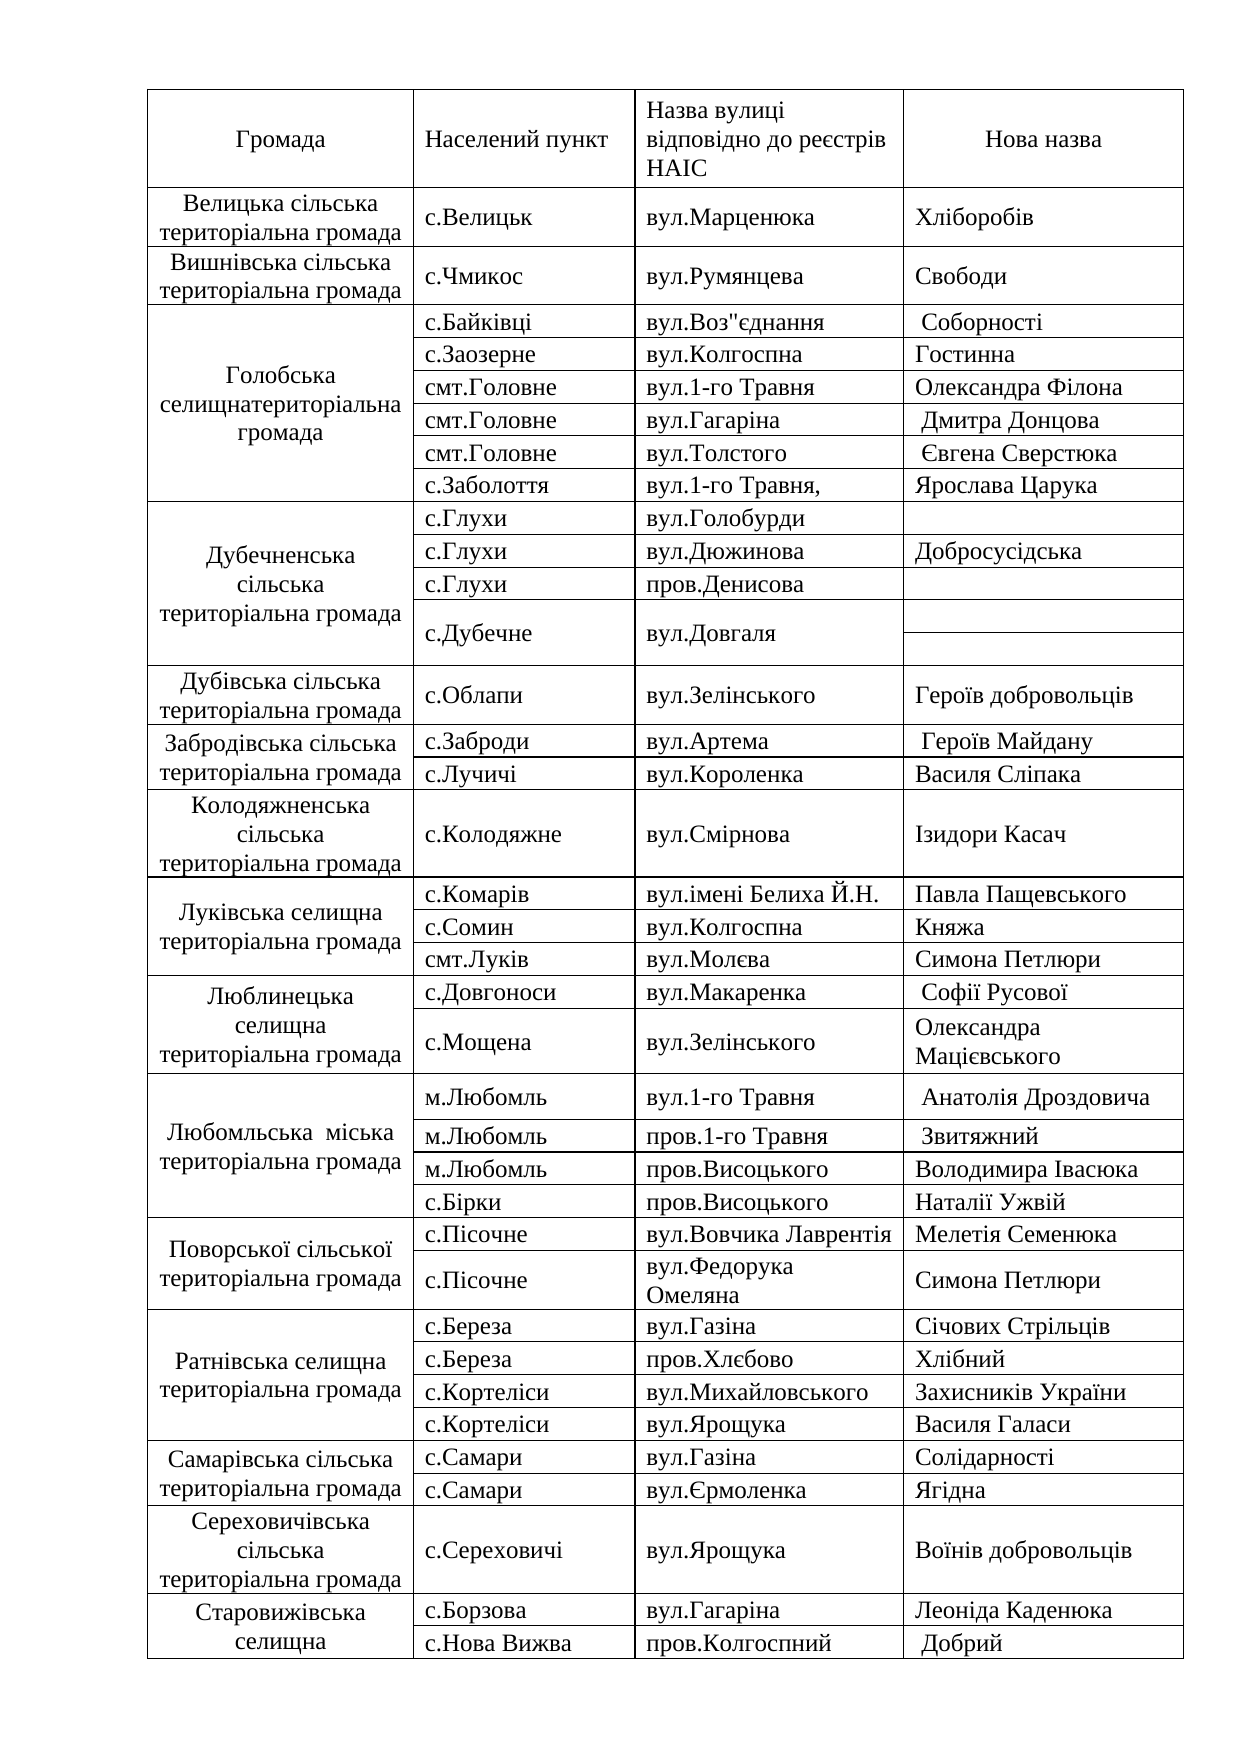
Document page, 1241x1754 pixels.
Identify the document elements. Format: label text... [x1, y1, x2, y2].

table_cell вул.імені Белиха Й.Н. [636, 878, 903, 909]
table_cell пров.Висоцького [636, 1153, 903, 1184]
table_cell вул.Зелінського [636, 1009, 903, 1073]
table_cell с.Заболоття [414, 469, 634, 501]
table_cell с.Глухи [414, 502, 634, 534]
table_cell Василя Сліпака [904, 758, 1183, 789]
table_cell вул.Голобурди [636, 502, 903, 534]
table_cell пров.Хлєбово [636, 1342, 903, 1374]
table_cell [904, 633, 1183, 665]
table_cell Княжа [904, 910, 1183, 942]
table_cell Володимира Івасюка [904, 1153, 1183, 1184]
table_cell вул.Толстого [636, 436, 903, 468]
table_cell Добрий [904, 1626, 1183, 1658]
table_cell вул.Воз"єднання [636, 305, 903, 337]
table_cell пров.Денисова [636, 568, 903, 599]
table_cell с.Борзова [414, 1594, 634, 1625]
table_cell Населений пункт [414, 90, 634, 187]
table_cell с.Байківці [414, 305, 634, 337]
table_cell Луківська селищна територіальна громада [148, 878, 413, 975]
table_cell м.Любомль [414, 1153, 634, 1184]
table_cell Назва вулиці відповідно до реєстрів НАІС [636, 90, 903, 187]
table_cell смт.Луків [414, 943, 634, 975]
table_cell Дубечненська сільська територіальна громада [148, 502, 413, 665]
table_cell Свободи [904, 247, 1183, 304]
table_cell вул.Колгоспна [636, 910, 903, 942]
table_cell с.Кортеліси [414, 1375, 634, 1407]
table_cell с.Береза [414, 1310, 634, 1341]
table_cell вул.Короленка [636, 758, 903, 789]
table_cell вул.Колгоспна [636, 338, 903, 370]
table_cell вул.1-го Травня, [636, 469, 903, 501]
table_cell с.Глухи [414, 535, 634, 567]
table_cell м.Любомль [414, 1074, 634, 1119]
table_cell Павла Пащевського [904, 878, 1183, 909]
table_cell Хлібний [904, 1342, 1183, 1374]
table_cell Ізидори Касач [904, 790, 1183, 876]
table_cell с.Заброди [414, 725, 634, 756]
table_cell Люблинецька селищна територіальна громада [148, 976, 413, 1073]
table_cell Олександра Мацієвського [904, 1009, 1183, 1073]
table_cell с.Довгоноси [414, 976, 634, 1008]
table_cell с.Мощена [414, 1009, 634, 1073]
table_cell с.Чмикос [414, 247, 634, 304]
table_cell с.Береза [414, 1342, 634, 1374]
table_cell вул.Михайловського [636, 1375, 903, 1407]
table_cell Василя Галаси [904, 1408, 1183, 1440]
table_cell Ярослава Царука [904, 469, 1183, 501]
table_cell Голобська селищнатериторіальна громада [148, 305, 413, 501]
table_cell с.Велицьк [414, 188, 634, 246]
table_cell с.Сереховичі [414, 1506, 634, 1593]
table_cell с.Самари [414, 1441, 634, 1472]
table_cell Софії Русової [904, 976, 1183, 1008]
table_cell вул.Газіна [636, 1441, 903, 1472]
table_cell Хліборобів [904, 188, 1183, 246]
table_cell Дмитра Донцова [904, 404, 1183, 435]
table_cell вул.1-го Травня [636, 1074, 903, 1119]
table_cell Нова назва [904, 90, 1183, 187]
table_cell вул.Довгаля [636, 600, 903, 665]
table_cell Наталії Ужвій [904, 1185, 1183, 1217]
table_cell Дубівська сільська територіальна громада [148, 666, 413, 723]
table_cell Мелетія Семенюка [904, 1218, 1183, 1250]
table_cell Самарівська сільська територіальна громада [148, 1441, 413, 1505]
table_cell [904, 568, 1183, 599]
table_cell Воїнів добровольців [904, 1506, 1183, 1593]
table_cell с.Заозерне [414, 338, 634, 370]
table_cell смт.Головне [414, 436, 634, 468]
table_cell Вишнівська сільська територіальна громада [148, 247, 413, 304]
table_cell с.Глухи [414, 568, 634, 599]
table_cell вул.Артема [636, 725, 903, 756]
table_cell вул.Єрмоленка [636, 1474, 903, 1505]
table_cell с.Колодяжне [414, 790, 634, 876]
table_cell Старовижівська селищна територіальна громада [148, 1594, 413, 1658]
table_cell Героїв Майдану [904, 725, 1183, 756]
table_cell Олександра Філона [904, 371, 1183, 402]
table_cell Ратнівська селищна територіальна громада [148, 1310, 413, 1440]
table_cell Звитяжний [904, 1120, 1183, 1151]
table_cell [904, 502, 1183, 534]
table_cell с.Комарів [414, 878, 634, 909]
table_cell Велицька сільська територіальна громада [148, 188, 413, 246]
table_cell Січових Стрільців [904, 1310, 1183, 1341]
table_cell с.Пісочне [414, 1218, 634, 1250]
table_cell с.Сомин [414, 910, 634, 942]
table_cell [904, 600, 1183, 632]
table_cell вул.Дюжинова [636, 535, 903, 567]
table_cell вул.Газіна [636, 1310, 903, 1341]
table_cell м.Любомль [414, 1120, 634, 1151]
table_cell пров.Колгоспний [636, 1626, 903, 1658]
table_cell Колодяжненська сільська територіальна громада [148, 790, 413, 876]
table_cell Леоніда Каденюка [904, 1594, 1183, 1625]
table_cell Захисників України [904, 1375, 1183, 1407]
table_cell смт.Головне [414, 404, 634, 435]
table_cell с.Облапи [414, 666, 634, 723]
table_cell Соборності [904, 305, 1183, 337]
table_cell вул.Смірнова [636, 790, 903, 876]
table_cell Поворської сільської територіальна громада [148, 1218, 413, 1308]
table_cell вул.Зелінського [636, 666, 903, 723]
table_cell Євгена Сверстюка [904, 436, 1183, 468]
table_cell с.Дубечне [414, 600, 634, 665]
table_cell Героїв добровольців [904, 666, 1183, 723]
table_cell вул.Гагаріна [636, 1594, 903, 1625]
table_cell с.Нова Вижва [414, 1626, 634, 1658]
table_cell Ягідна [904, 1474, 1183, 1505]
table_cell Симона Петлюри [904, 943, 1183, 975]
table_cell Добросусідська [904, 535, 1183, 567]
table_cell вул.Макаренка [636, 976, 903, 1008]
table_cell пров.Висоцького [636, 1185, 903, 1217]
table_cell Гостинна [904, 338, 1183, 370]
table_cell вул.1-го Травня [636, 371, 903, 402]
table_cell Симона Петлюри [904, 1251, 1183, 1308]
table_cell Забродівська сільська територіальна громада [148, 725, 413, 789]
table_cell Любомльська міська територіальна громада [148, 1074, 413, 1217]
table_cell вул.Ярощука [636, 1408, 903, 1440]
table_cell с.Пісочне [414, 1251, 634, 1308]
table_cell с.Самари [414, 1474, 634, 1505]
table_cell с.Лучичі [414, 758, 634, 789]
table_cell вул.Гагаріна [636, 404, 903, 435]
table_cell Громада [148, 90, 413, 187]
table_cell с.Кортеліси [414, 1408, 634, 1440]
table_cell вул.Молєва [636, 943, 903, 975]
table_cell вул.Ярощука [636, 1506, 903, 1593]
table_cell вул.Федорука Омеляна [636, 1251, 903, 1308]
table_cell пров.1-го Травня [636, 1120, 903, 1151]
table_cell вул.Вовчика Лаврентія [636, 1218, 903, 1250]
table_cell вул.Румянцева [636, 247, 903, 304]
table_cell вул.Марценюка [636, 188, 903, 246]
table_cell Анатолія Дроздовича [904, 1074, 1183, 1119]
table_cell смт.Головне [414, 371, 634, 402]
table_cell с.Бірки [414, 1185, 634, 1217]
table_cell Сереховичівська сільська територіальна громада [148, 1506, 413, 1593]
table_cell Солідарності [904, 1441, 1183, 1472]
